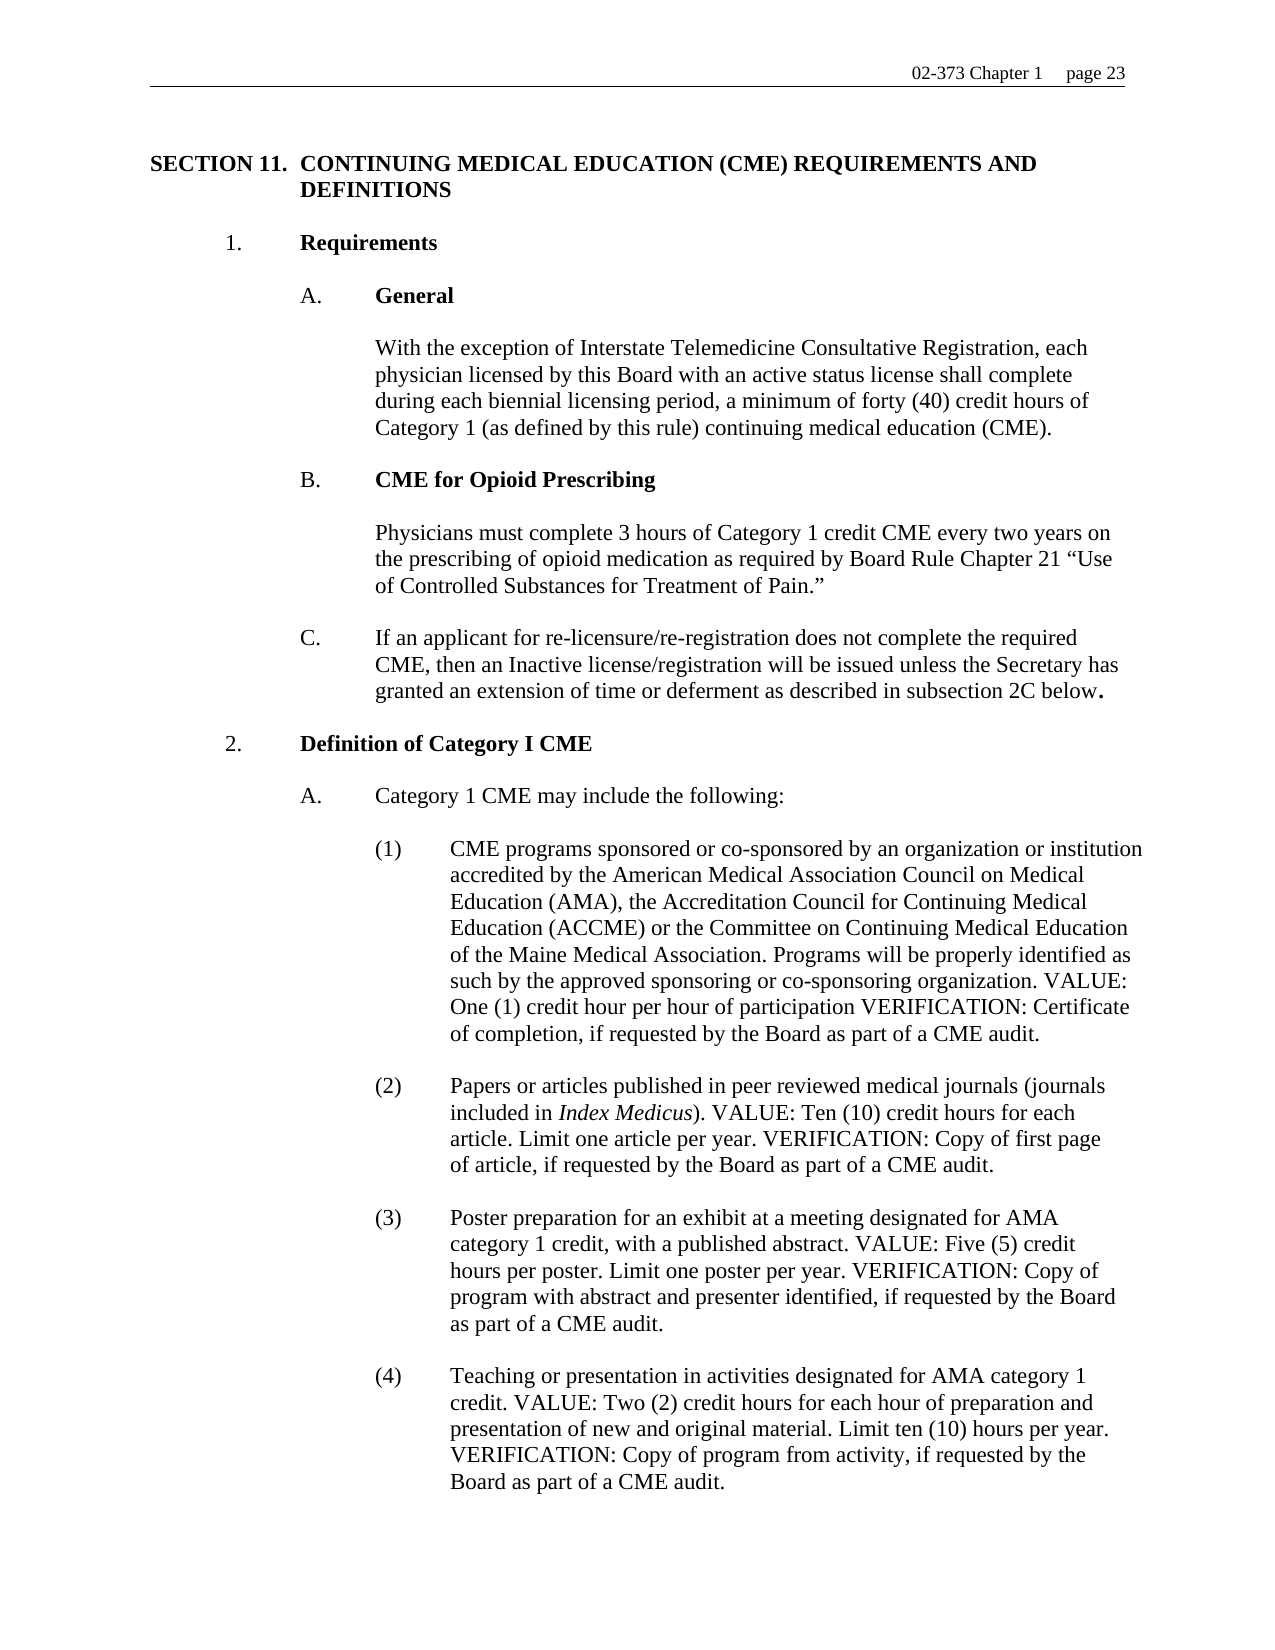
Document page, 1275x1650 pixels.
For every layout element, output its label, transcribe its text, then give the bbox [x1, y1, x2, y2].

text C. If an applicant for re-licensure/re-registration does not complete the required CME, then an Inactive license/registration will be issued unless the Secretary has granted an extension of time or deferment as described in subsection 2C below. [300, 624, 1125, 703]
text B. CME for Opioid Prescribing [300, 466, 1125, 493]
text SECTION 11. CONTINUING MEDICAL EDUCATION (CME) REQUIREMENTS AND DEFINITIONS [150, 150, 1125, 203]
text With the exception of Interstate Telemedicine Consultative Registration, each physician licensed by this Board with an active status license shall complete during each biennial licensing period, a minimum of forty (40) credit hours of Category 1 (as defined by this rule) continuing medical education (CME). [375, 334, 1125, 440]
text A. Category 1 CME may include the following: [300, 782, 1125, 809]
text (1) CME programs sponsored or co-sponsored by an organization or institution accredited by the American Medical Association Council on Medical Education (AMA), the Accreditation Council for Continuing Medical Education (ACCME) or the Committee on Continuing Medical Education of the Maine Medical Association. Programs will be properly identified as such by the approved sponsoring or co-sponsoring organization. VALUE: One (1) credit hour per hour of participation VERIFICATION: Certificate of completion, if requested by the Board as part of a CME audit. [375, 835, 1144, 1046]
text (3) Poster preparation for an exhibit at a meeting designated for AMA category 1 credit, with a published abstract. VALUE: Five (5) credit hours per poster. Limit one poster per year. VERIFICATION: Copy of program with abstract and presenter identified, if requested by the Board as part of a CME audit. [375, 1204, 1125, 1336]
text A. General [300, 282, 1125, 308]
text 2. Definition of Category I CME [225, 730, 1125, 756]
text 1. Requirements [225, 229, 1125, 255]
text (4) Teaching or presentation in activities designated for AMA category 1 credit. VALUE: Two (2) credit hours for each hour of preparation and presentation of new and original material. Limit ten (10) hours per year. VERIFICATION: Copy of program from activity, if requested by the Board as part of a CME audit. [375, 1362, 1125, 1494]
text (2) Papers or articles published in peer reviewed medical journals (journals included in Index Medicus). VALUE: Ten (10) credit hours for each article. Limit one article per year. VERIFICATION: Copy of first page of article, if requested by the Board as part of a CME audit. [375, 1072, 1125, 1178]
text Physicians must complete 3 hours of Category 1 credit CME every two years on the prescribing of opioid medication as required by Board Rule Chapter 21 “Use of Controlled Substances for Treatment of Pain.” [375, 519, 1125, 598]
